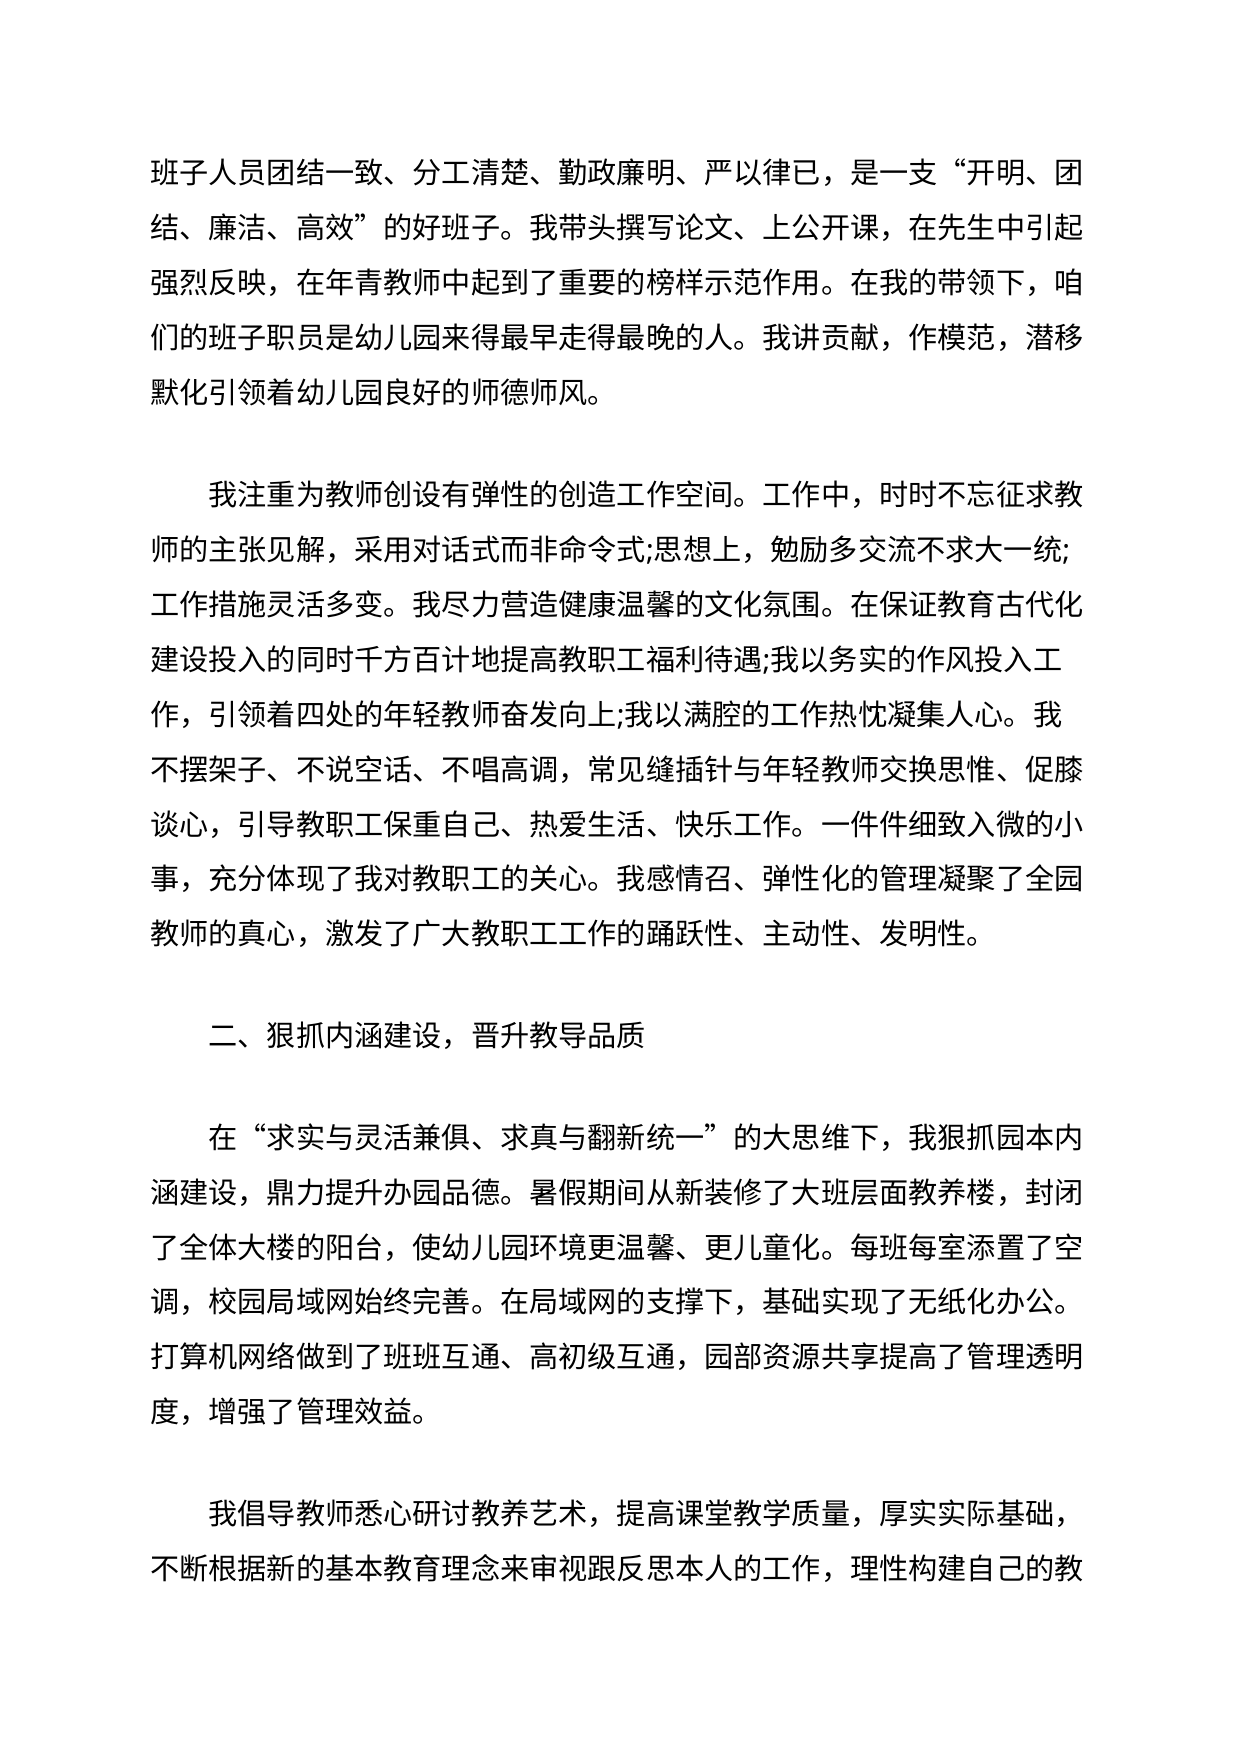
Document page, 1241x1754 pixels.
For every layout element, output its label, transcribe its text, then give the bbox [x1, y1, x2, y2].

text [150, 1491, 1090, 1588]
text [150, 150, 1090, 412]
text 二、狠抓内涵建设，晋升教导品质 [150, 1013, 1090, 1055]
text 在“求实与灵活兼俱、求真与翻新统一”的大思维下，我狠抓园本内涵建设，鼎力提升办园品德。暑假期间从新装修了大班层面教养楼，封闭了全体大楼的阳台，使幼儿园环境更温馨、更儿童化。每班每室添置了空调，校园局域网始终完善。在局域网的支撑下，基础实现了无纸化办公。打算机网络做到了班班互通、高初级互通，园部资源共享提高了管理透明度，增强了管理效益。 [150, 1114, 1090, 1431]
text 我注重为教师创设有弹性的创造工作空间。工作中，时时不忘征求教师的主张见解，采用对话式而非命令式;思想上，勉励多交流不求大一统;工作措施灵活多变。我尽力营造健康温馨的文化氛围。在保证教育古代化建设投入的同时千方百计地提高教职工福利待遇;我以务实的作风投入工作，引领着四处的年轻教师奋发向上;我以满腔的工作热忱凝集人心。我不摆架子、不说空话、不唱高调，常见缝插针与年轻教师交换思惟、促膝谈心，引导教职工保重自己、热爱生活、快乐工作。一件件细致入微的小事，充分体现了我对教职工的关心。我感情召、弹性化的管理凝聚了全园教师的真心，激发了广大教职工工作的踊跃性、主动性、发明性。 [150, 471, 1090, 953]
